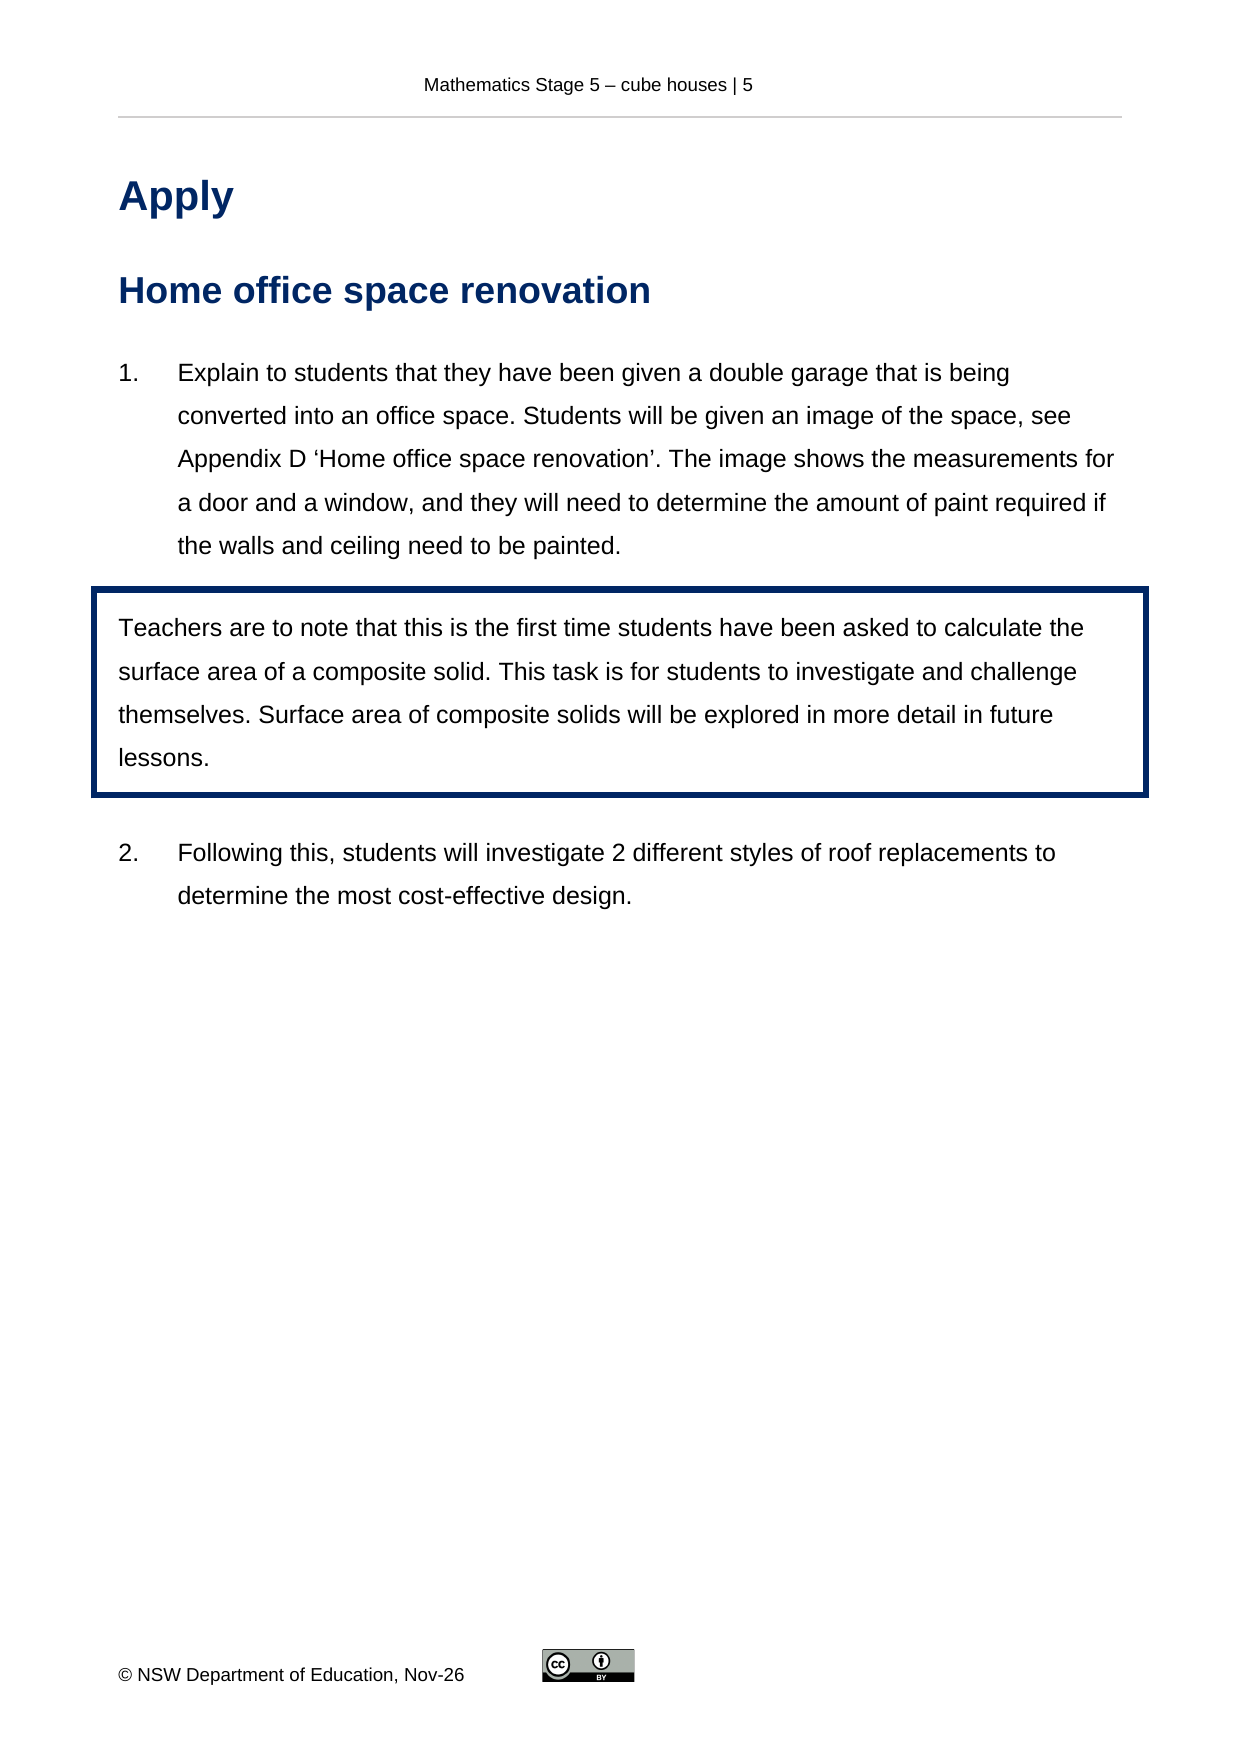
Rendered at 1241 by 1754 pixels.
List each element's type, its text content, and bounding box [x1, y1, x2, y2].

list Following this, students will investigate 2 different styles of roof replacements to determine the most cost-effective design. [118, 838, 1122, 910]
list Explain to students that they have been given a double garage that is being converted into an office space. Students will be given an image of the space, see Appendix D ‘Home office space renovation’. The image shows the measurements for a door and a window, and they will need to determine the amount of paint required if the walls and ceiling need to be painted. [118, 358, 1122, 559]
subtitle Home office space renovation [118, 268, 1122, 312]
text Teachers are to note that this is the first time students have been asked to calculate the surface area of a composite solid. This task is for students to investigate and challenge themselves. Surface area of composite solids will be explored in more detail in future lessons. [97, 593, 1143, 792]
subtitle Apply [118, 172, 1122, 219]
picture [542, 1649, 635, 1682]
